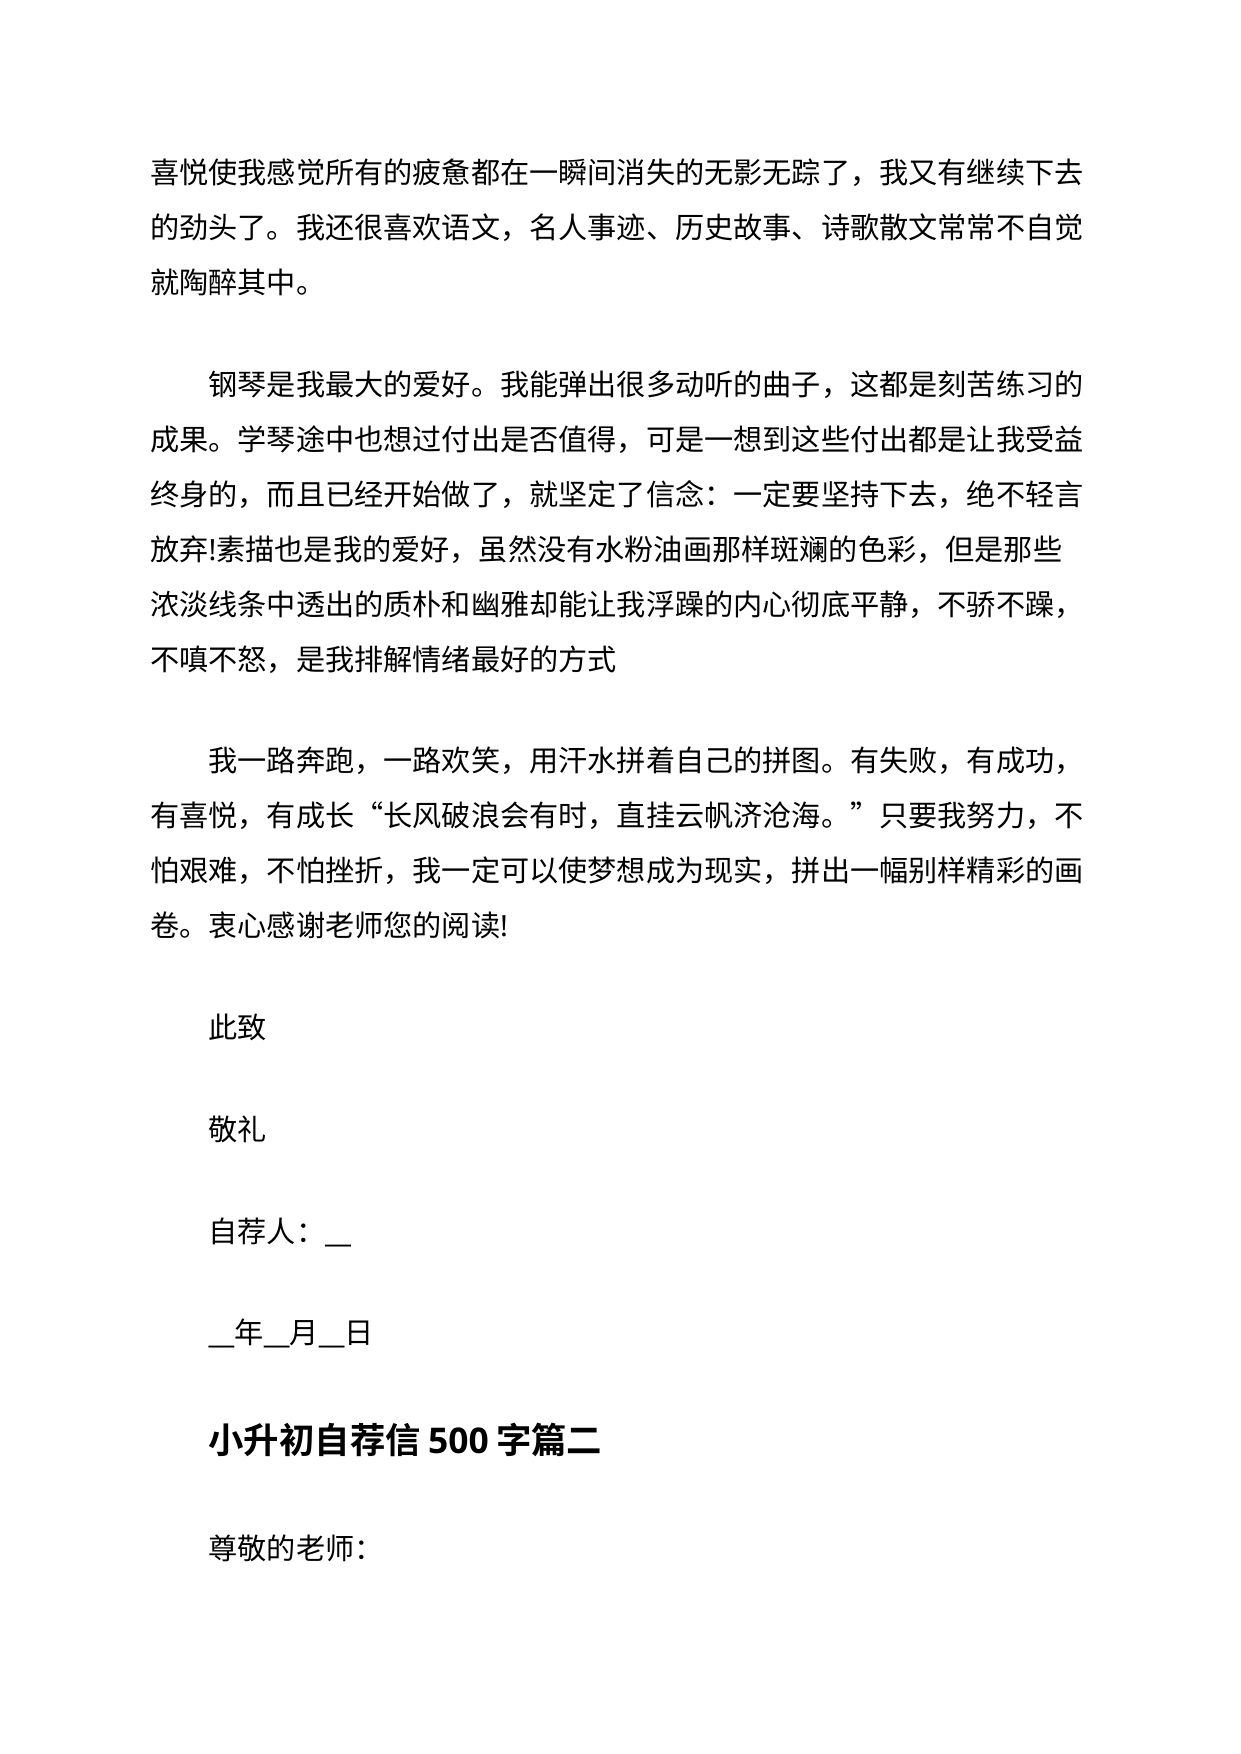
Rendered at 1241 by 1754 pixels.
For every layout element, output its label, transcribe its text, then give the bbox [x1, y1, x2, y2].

text 自荐人：__ [150, 1208, 1090, 1251]
text 钢琴是我最大的爱好。我能弹出很多动听的曲子，这都是刻苦练习的成果。学琴途中也想过付出是否值得，可是一想到这些付出都是让我受益终身的，而且已经开始做了，就坚定了信念：一定要坚持下去，绝不轻言放弃!素描也是我的爱好，虽然没有水粉油画那样斑斓的色彩，但是那些浓淡线条中透出的质朴和幽雅却能让我浮躁的内心彻底平静，不骄不躁，不嗔不怒，是我排解情绪最好的方式 [150, 362, 1090, 678]
text 尊敬的老师： [150, 1526, 1090, 1568]
text 此致 [150, 1004, 1090, 1047]
text 小升初自荐信500字篇二 [150, 1412, 1090, 1463]
text 敬礼 [150, 1106, 1090, 1149]
text 我一路奔跑，一路欢笑，用汗水拼着自己的拼图。有失败，有成功，有喜悦，有成长“长风破浪会有时，直挂云帆济沧海。”只要我努力，不怕艰难，不怕挫折，我一定可以使梦想成为现实，拼出一幅别样精彩的画卷。衷心感谢老师您的阅读! [150, 738, 1090, 945]
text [150, 150, 1090, 302]
text __年__月__日 [150, 1310, 1090, 1352]
